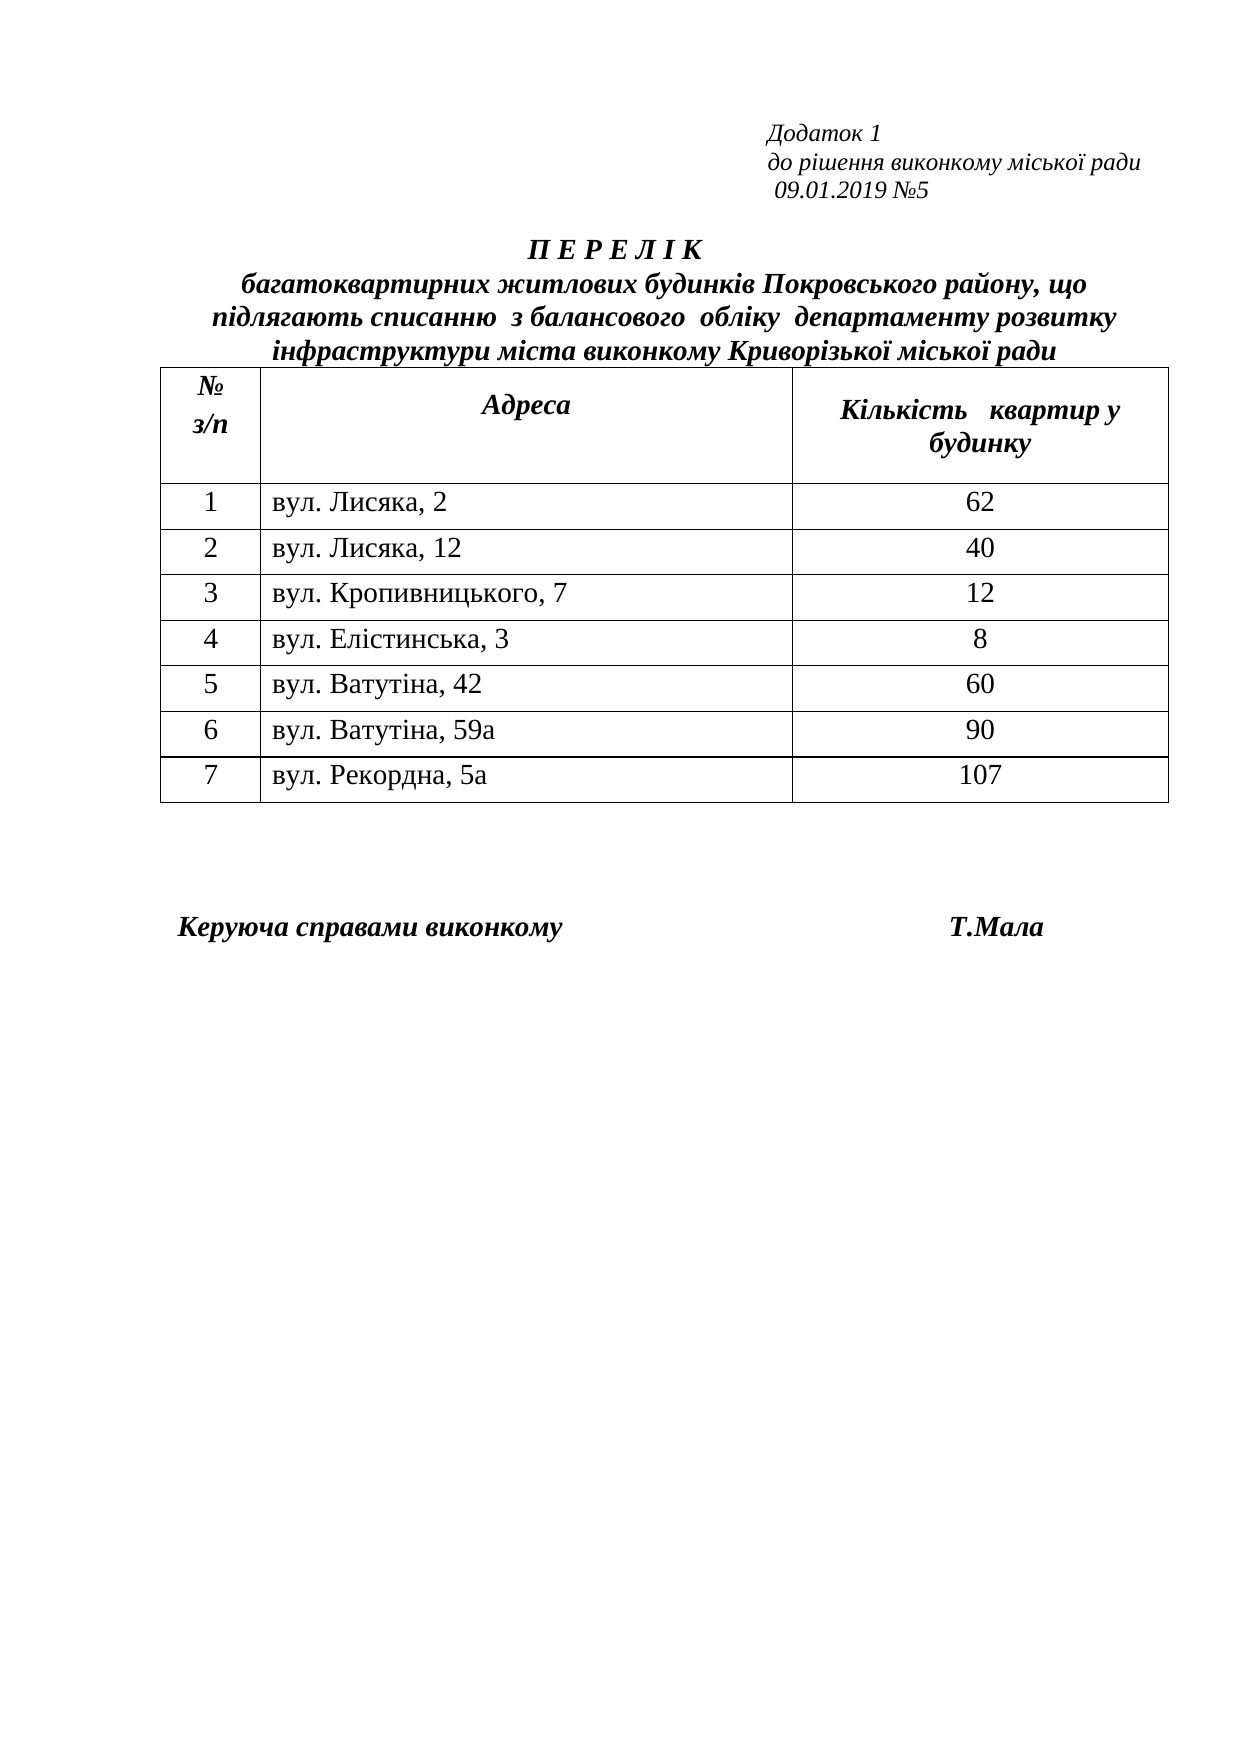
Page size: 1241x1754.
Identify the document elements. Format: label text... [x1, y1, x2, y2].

table_cell вул. Ватутіна, 42 [261, 666, 792, 711]
table_cell 62 [793, 484, 1168, 529]
table_cell вул. Кропивницького, 7 [261, 575, 792, 620]
table_header Адреса [261, 368, 792, 483]
table_cell 8 [793, 621, 1168, 665]
table_cell 6 [161, 712, 260, 756]
table_cell 40 [793, 530, 1168, 574]
text Додаток 1 до рішення виконкому міської ради [767, 118, 1152, 176]
table_cell 7 [161, 758, 260, 802]
table_cell 12 [793, 575, 1168, 620]
table_cell вул. Ватутіна, 59а [261, 712, 792, 756]
table_cell вул. Рекордна, 5а [261, 758, 792, 802]
table_cell 107 [793, 758, 1168, 802]
text багатоквартирних житлових будинків Покровського району, що підлягають списанню з балансового обліку департаменту розвитку інфраструктури міста виконкому Криворізької міської ради [177, 266, 1152, 367]
table_cell 60 [793, 666, 1168, 711]
table_cell 2 [161, 530, 260, 574]
text П Е Р Е Л І К [177, 232, 1152, 266]
table_cell 90 [793, 712, 1168, 756]
table_cell 1 [161, 484, 260, 529]
table_cell вул. Лисяка, 12 [261, 530, 792, 574]
table_cell вул. Елістинська, 3 [261, 621, 792, 665]
text Керуюча справами виконкому Т.Мала [177, 909, 1152, 942]
table_header № з/п [161, 368, 260, 483]
table_header Кількість квартир у будинку [793, 368, 1168, 483]
table_cell 5 [161, 666, 260, 711]
table_cell 4 [161, 621, 260, 665]
text 09.01.2019 №5 [177, 176, 1152, 204]
table_cell 3 [161, 575, 260, 620]
table_cell вул. Лисяка, 2 [261, 484, 792, 529]
